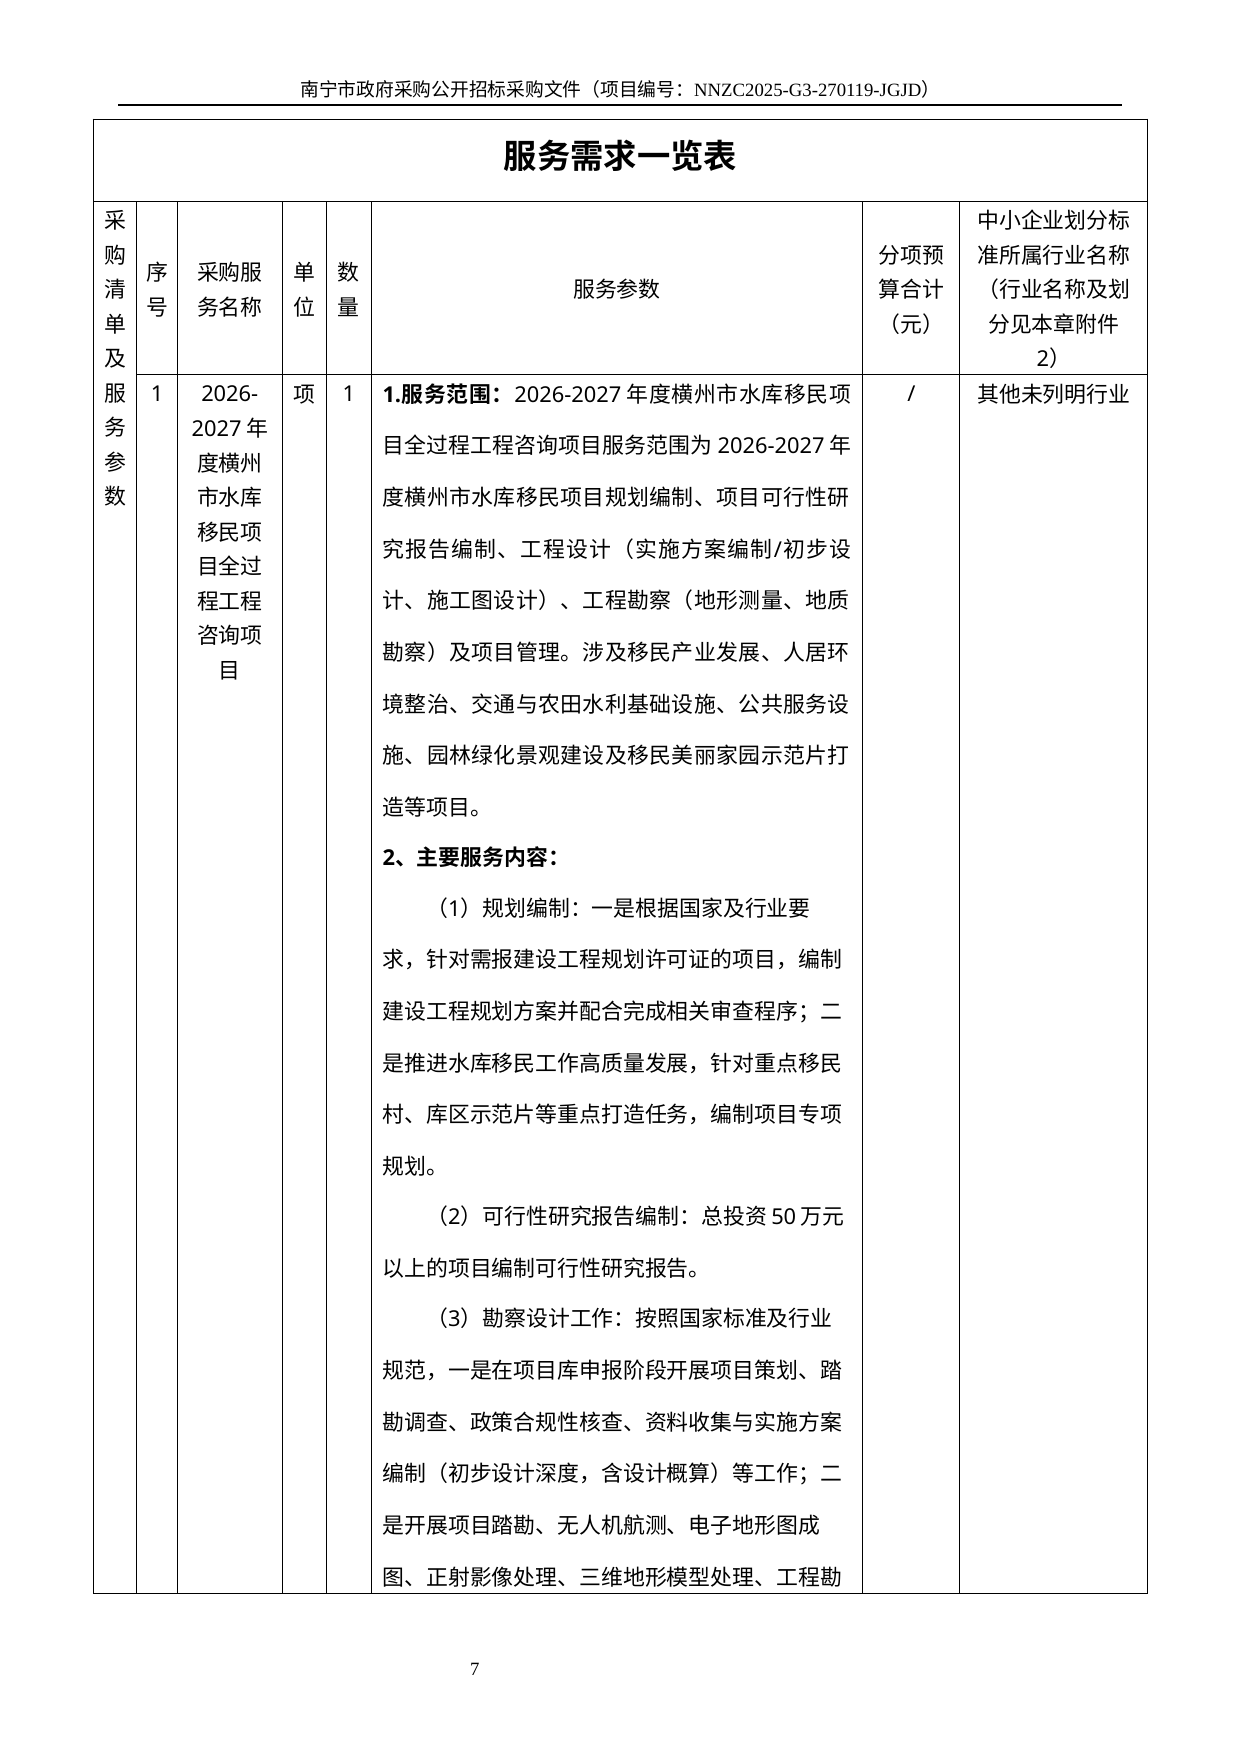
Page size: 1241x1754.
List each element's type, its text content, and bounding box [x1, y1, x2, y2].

table_cell 单位 [283, 202, 326, 374]
table_header 服务需求一览表 [94, 120, 1147, 201]
table_cell 采购清单及服务参数 [94, 202, 136, 1593]
table_cell 序号 [137, 202, 177, 374]
table_cell 中小企业划分标准所属行业名称（行业名称及划分见本章附件2） [960, 202, 1147, 374]
table_cell 其他未列明行业 [960, 375, 1147, 1593]
table_cell 项 [283, 375, 326, 1593]
table_cell 数量 [327, 202, 371, 374]
table_cell 1 [137, 375, 177, 1593]
table_cell 采购服务名称 [178, 202, 282, 374]
table_cell 分项预算合计（元） [863, 202, 959, 374]
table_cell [178, 375, 282, 1593]
table_cell 1 [327, 375, 371, 1593]
table_cell / [863, 375, 959, 1593]
table_cell 服务参数 [372, 202, 862, 374]
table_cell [372, 375, 862, 1593]
